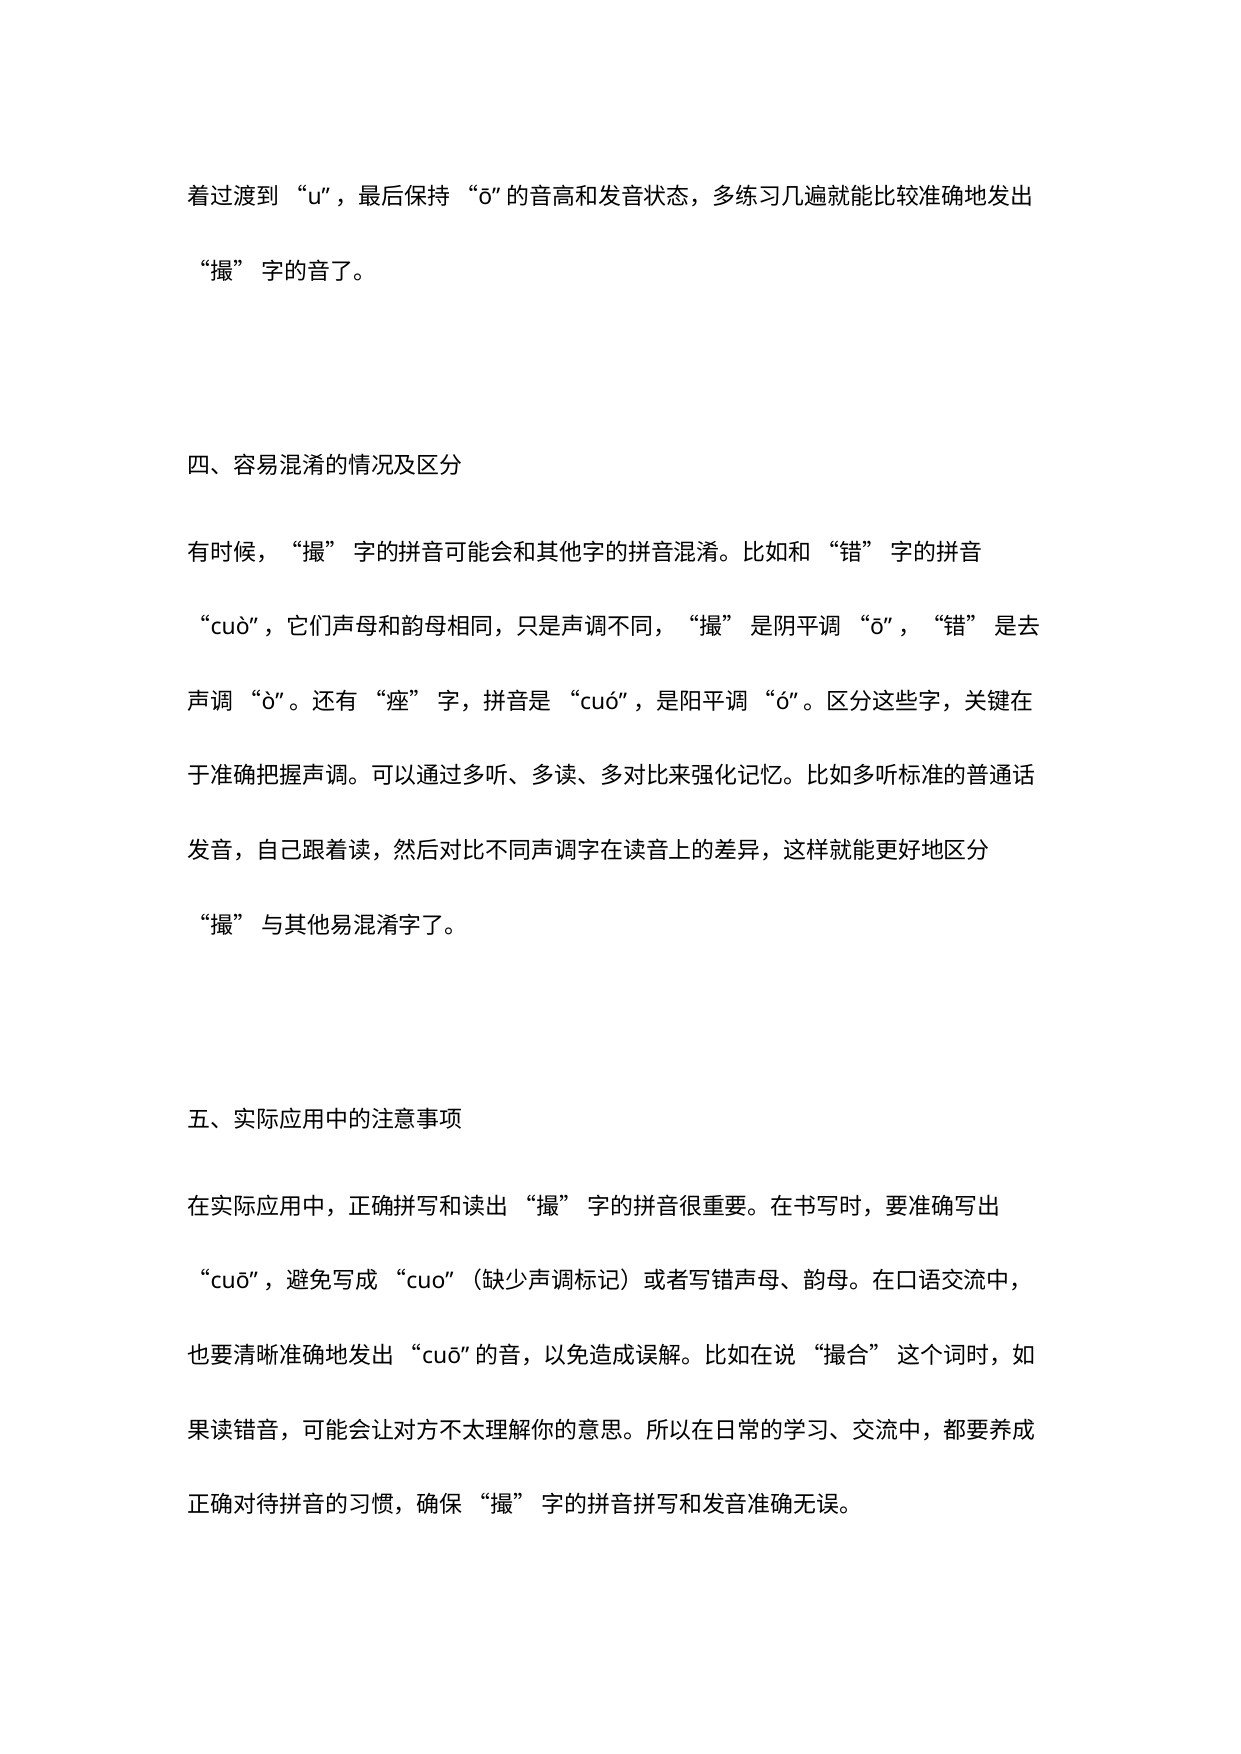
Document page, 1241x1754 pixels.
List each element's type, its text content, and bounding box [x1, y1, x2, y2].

text 有时候，“撮” 字的拼音可能会和其他字的拼音混淆。比如和 “错” 字的拼音 “cuò” ，它们声母和韵母相同，只是声调不同，“撮” 是阴平调 “ō” ，“错” 是去声调 “ò” 。还有 “痤” 字，拼音是 “cuó” ，是阳平调 “ó” 。区分这些字，关键在于准确把握声调。可以通过多听、多读、多对比来强化记忆。比如多听标准的普通话发音，自己跟着读，然后对比不同声调字在读音上的差异，这样就能更好地区分 “撮” 与其他易混淆字了。 [187, 517, 1053, 956]
text 四、容易混淆的情况及区分 [187, 431, 1053, 496]
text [187, 162, 1053, 302]
text 五、实际应用中的注意事项 [187, 1085, 1053, 1150]
text 在实际应用中，正确拼写和读出 “撮” 字的拼音很重要。在书写时，要准确写出 “cuō” ，避免写成 “cuo” （缺少声调标记）或者写错声母、韵母。在口语交流中，也要清晰准确地发出 “cuō” 的音，以免造成误解。比如在说 “撮合” 这个词时，如果读错音，可能会让对方不太理解你的意思。所以在日常的学习、交流中，都要养成正确对待拼音的习惯，确保 “撮” 字的拼音拼写和发音准确无误。 [187, 1172, 1053, 1536]
